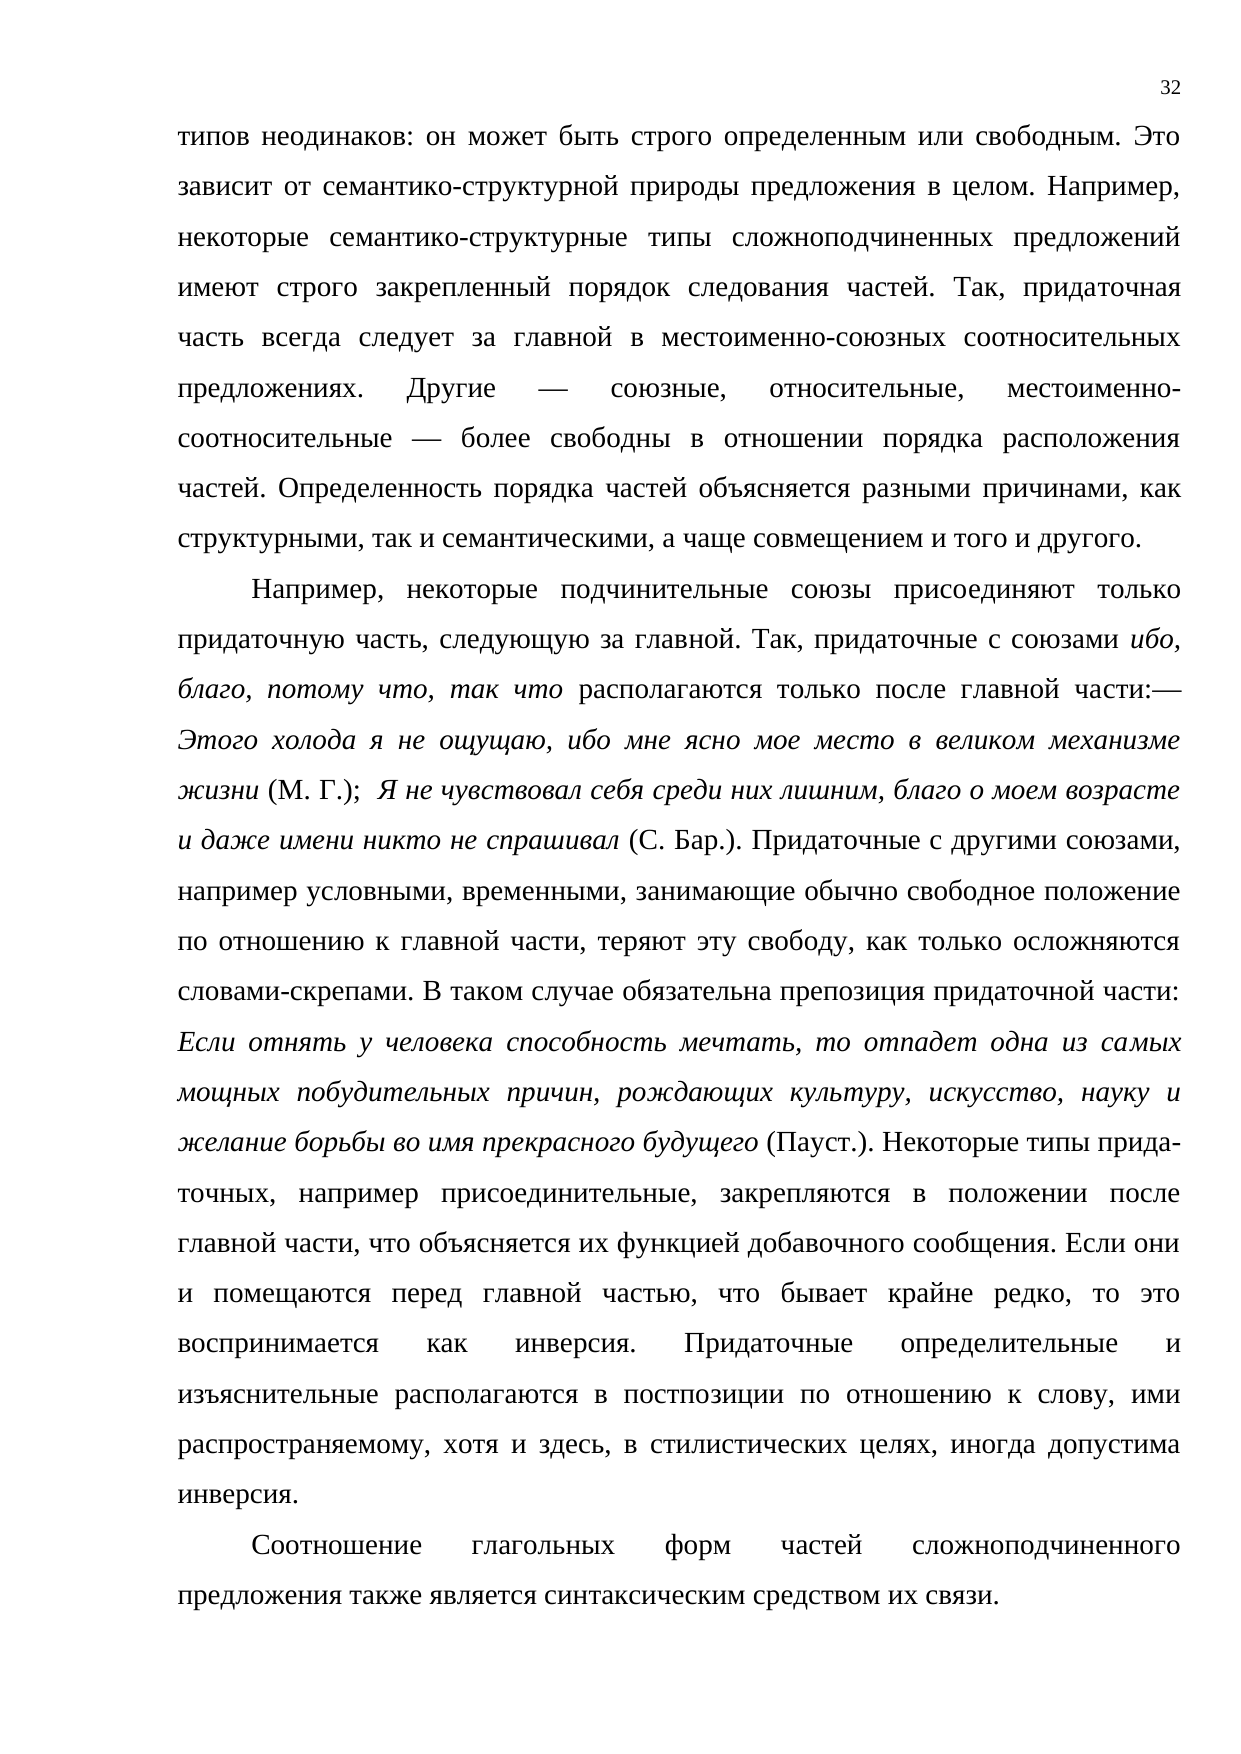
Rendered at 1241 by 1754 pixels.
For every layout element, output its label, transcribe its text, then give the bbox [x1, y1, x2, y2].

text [177, 118, 1181, 554]
text Например, некоторые подчинительные союзы присоединяют только придаточную часть, следующую за главной. Так, придаточные с союзами ибо, благо, потому что, так что располагаются только после главной части:— Этого холода я не ощущаю, ибо мне ясно мое место в великом механизме жизни (М. Г.); Я не чувствовал себя среди них лишним, благо о моем возрасте и даже имени никто не спрашивал (С. Бар.). Придаточные с другими союзами, например условными, временными, занимающие обычно свободное положение по отношению к главной части, теряют эту свободу, как только осложняются словами-скрепами. В таком случае обязательна препозиция придаточной части: Если отнять у человека способность мечтать, то отпадет одна из самых мощных побудительных причин, рождающих культуру, искусство, науку и желание борьбы во имя прекрасного будущего (Пауст.). Некоторые типы придаточных, например присоединительные, закрепляются в положении после главной части, что объясняется их функцией добавочного сообщения. Если они и помещаются перед главной частью, что бывает крайне редко, то это воспринимается как инверсия. Придаточные определительные и изъяснительные располагаются в постпозиции по отношению к слову, ими распространяемому, хотя и здесь, в стилистических целях, иногда допустима инверсия. [177, 571, 1181, 1510]
text Соотношение глагольных форм частей сложноподчиненного предложения также является синтаксическим средством их связи. [177, 1527, 1181, 1611]
